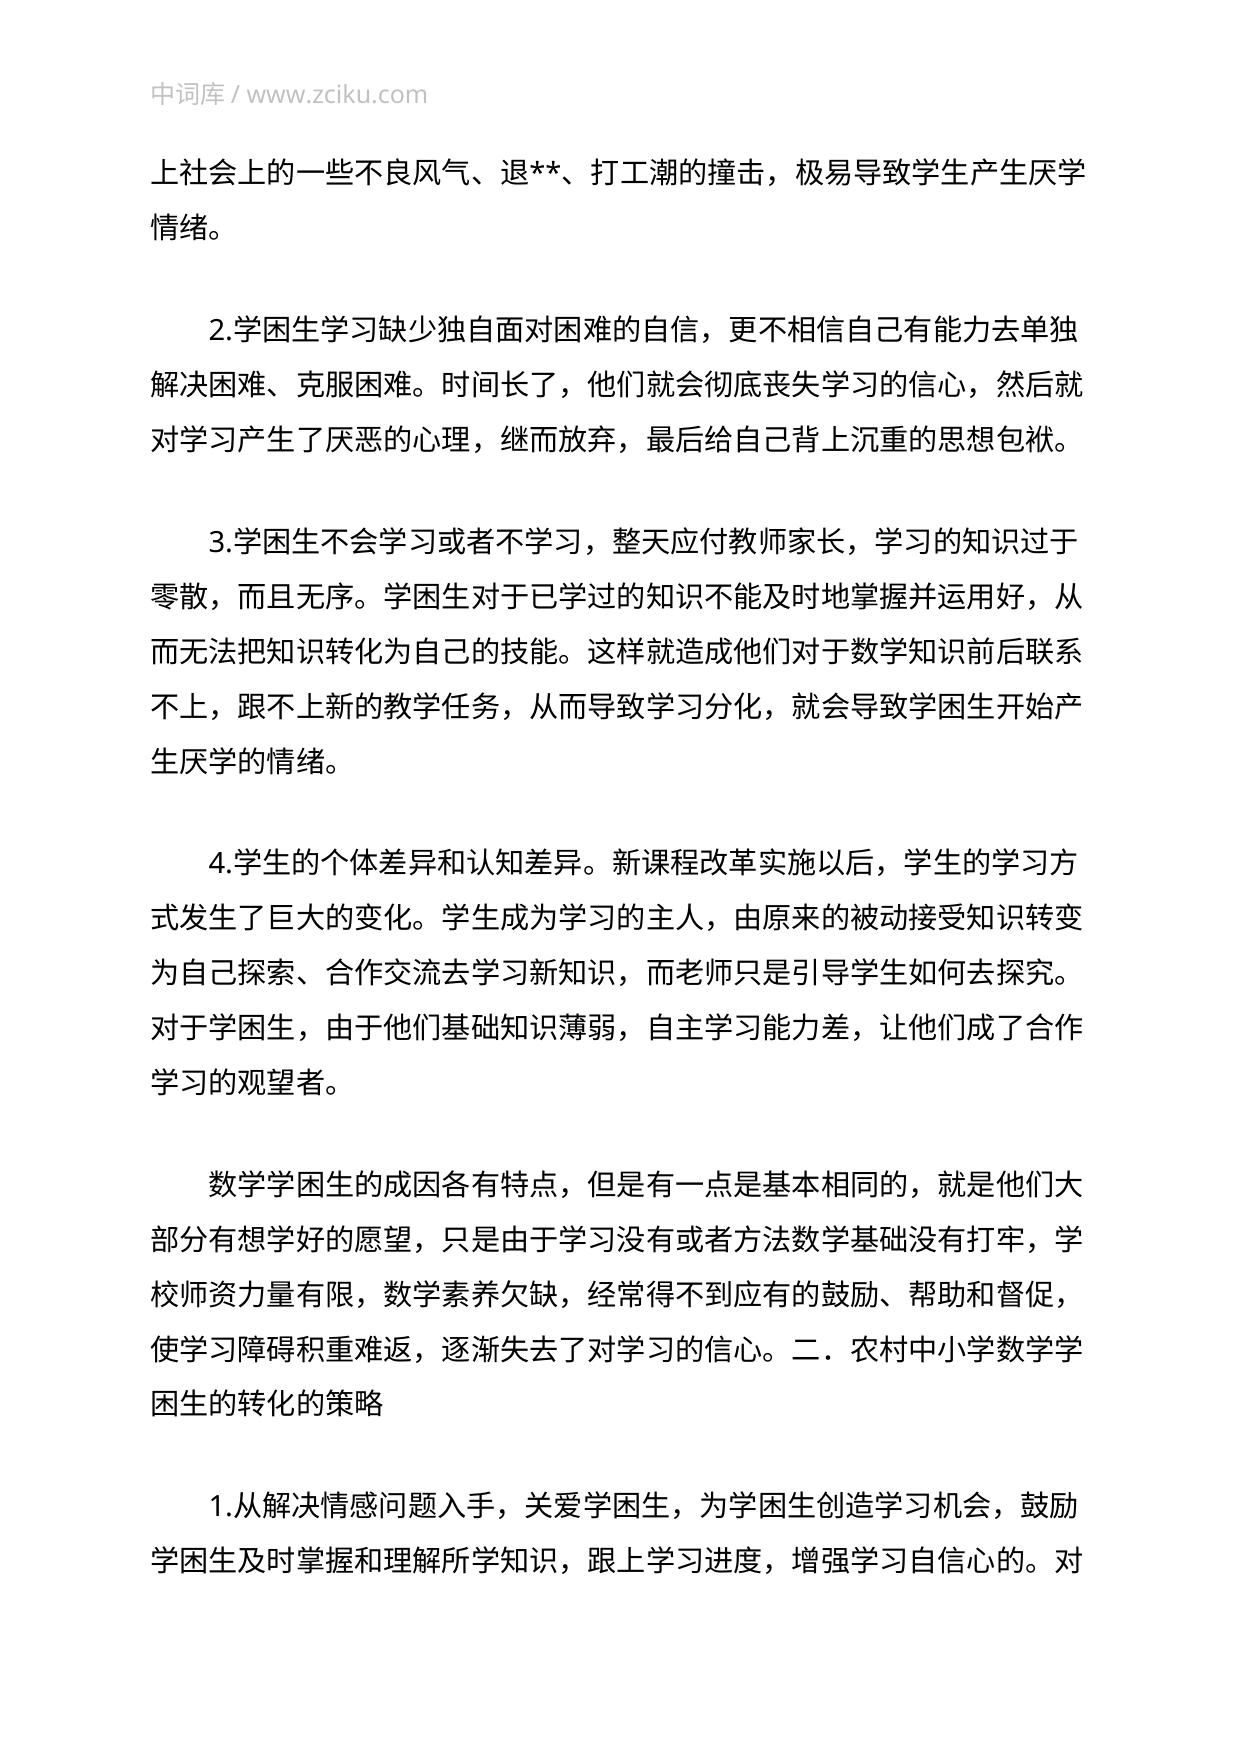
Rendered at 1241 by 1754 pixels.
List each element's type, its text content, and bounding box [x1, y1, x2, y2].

text 2.学困生学习缺少独自面对困难的自信，更不相信自己有能力去单独解决困难、克服困难。时间长了，他们就会彻底丧失学习的信心，然后就对学习产生了厌恶的心理，继而放弃，最后给自己背上沉重的思想包袱。 [150, 307, 1090, 459]
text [150, 150, 1090, 247]
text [150, 1483, 1090, 1580]
text 数学学困生的成因各有特点，但是有一点是基本相同的，就是他们大部分有想学好的愿望，只是由于学习没有或者方法数学基础没有打牢，学校师资力量有限，数学素养欠缺，经常得不到应有的鼓励、帮助和督促，使学习障碍积重难返，逐渐失去了对学习的信心。二．农村中小学数学学困生的转化的策略 [150, 1161, 1090, 1423]
text 3.学困生不会学习或者不学习，整天应付教师家长，学习的知识过于零散，而且无序。学困生对于已学过的知识不能及时地掌握并运用好，从而无法把知识转化为自己的技能。这样就造成他们对于数学知识前后联系不上，跟不上新的教学任务，从而导致学习分化，就会导致学困生开始产生厌学的情绪。 [150, 518, 1090, 780]
text 4.学生的个体差异和认知差异。新课程改革实施以后，学生的学习方式发生了巨大的变化。学生成为学习的主人，由原来的被动接受知识转变为自己探索、合作交流去学习新知识，而老师只是引导学生如何去探究。对于学困生，由于他们基础知识薄弱，自主学习能力差，让他们成了合作学习的观望者。 [150, 840, 1090, 1102]
